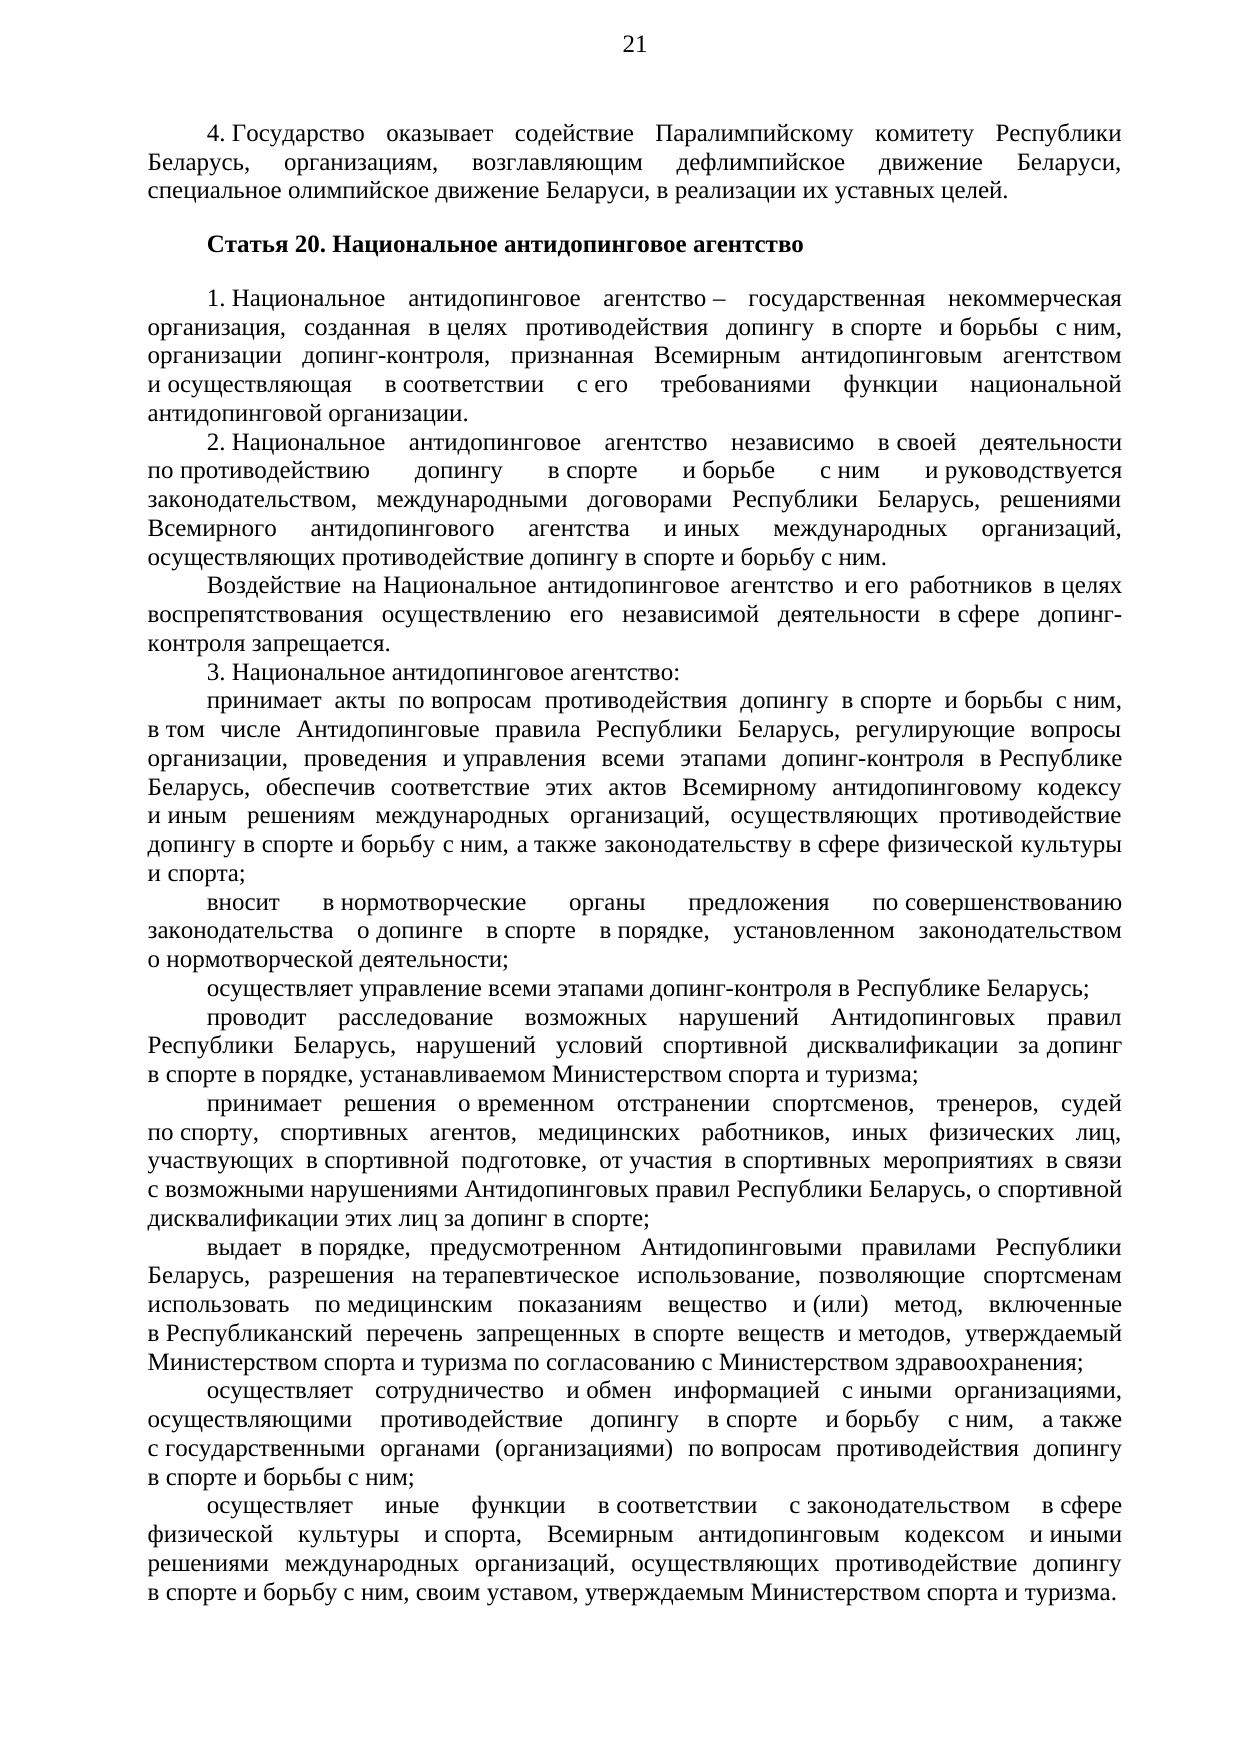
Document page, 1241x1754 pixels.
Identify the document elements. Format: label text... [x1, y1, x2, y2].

text Статья 20. Национальное антидопинговое агентство [207, 229, 1122, 258]
text принимает решения о временном отстранении спортсменов, тренеров, судей по спорту, спортивных агентов, медицинских работников, иных физических лиц, участвующих в спортивной подготовке, от участия в спортивных мероприятиях в связи с возможными нарушениями Антидопинговых правил Республики Беларусь, о спортивной дисквалификации этих лиц за допинг в спорте; [147, 1088, 1122, 1232]
text 3. Национальное антидопинговое агентство: [147, 657, 1122, 686]
text осуществляет иные функции в соответствии с законодательством в сфере физической культуры и спорта, Всемирным антидопинговым кодексом и иными решениями международных организаций, осуществляющих противодействие допингу в спорте и борьбу с ним, своим уставом, утверждаемым Министерством спорта и туризма. [147, 1491, 1122, 1606]
text осуществляет сотрудничество и обмен информацией с иными организациями, осуществляющими противодействие допингу в спорте и борьбу с ним, а также с государственными органами (организациями) по вопросам противодействия допингу в спорте и борьбы с ним; [147, 1376, 1122, 1491]
text вносит в нормотворческие органы предложения по совершенствованию законодательства о допинге в спорте в порядке, установленном законодательством о нормотворческой деятельности; [147, 887, 1122, 973]
text проводит расследование возможных нарушений Антидопинговых правил Республики Беларусь, нарушений условий спортивной дисквалификации за допинг в спорте в порядке, устанавливаемом Министерством спорта и туризма; [147, 1002, 1122, 1088]
text выдает в порядке, предусмотренном Антидопинговыми правилами Республики Беларусь, разрешения на терапевтическое использование, позволяющие спортсменам использовать по медицинским показаниям вещество и (или) метод, включенные в Республиканский перечень запрещенных в спорте веществ и методов, утверждаемый Министерством спорта и туризма по согласованию с Министерством здравоохранения; [147, 1232, 1122, 1376]
text 1. Национальное антидопинговое агентство – государственная некоммерческая организация, созданная в целях противодействия допингу в спорте и борьбы с ним, организации допинг-контроля, признанная Всемирным антидопинговым агентством и осуществляющая в соответствии с его требованиями функции национальной антидопинговой организации. [147, 283, 1122, 427]
text принимает акты по вопросам противодействия допингу в спорте и борьбы с ним, в том числе Антидопинговые правила Республики Беларусь, регулирующие вопросы организации, проведения и управления всеми этапами допинг-контроля в Республике Беларусь, обеспечив соответствие этих актов Всемирному антидопинговому кодексу и иным решениям международных организаций, осуществляющих противодействие допингу в спорте и борьбу с ним, а также законодательству в сфере физической культуры и спорта; [147, 686, 1122, 887]
text осуществляет управление всеми этапами допинг-контроля в Республике Беларусь; [147, 973, 1122, 1002]
text 2. Национальное антидопинговое агентство независимо в своей деятельности по противодействию допингу в спорте и борьбе с ним и руководствуется законодательством, международными договорами Республики Беларусь, решениями Всемирного антидопингового агентства и иных международных организаций, осуществляющих противодействие допингу в спорте и борьбу с ним. [147, 427, 1122, 571]
text 4. Государство оказывает содействие Паралимпийскому комитету Республики Беларусь, организациям, возглавляющим дефлимпийское движение Беларуси, специальное олимпийское движение Беларуси, в реализации их уставных целей. [147, 118, 1122, 204]
text Воздействие на Национальное антидопинговое агентство и его работников в целях воспрепятствования осуществлению его независимой деятельности в сфере допинг-контроля запрещается. [147, 571, 1122, 657]
